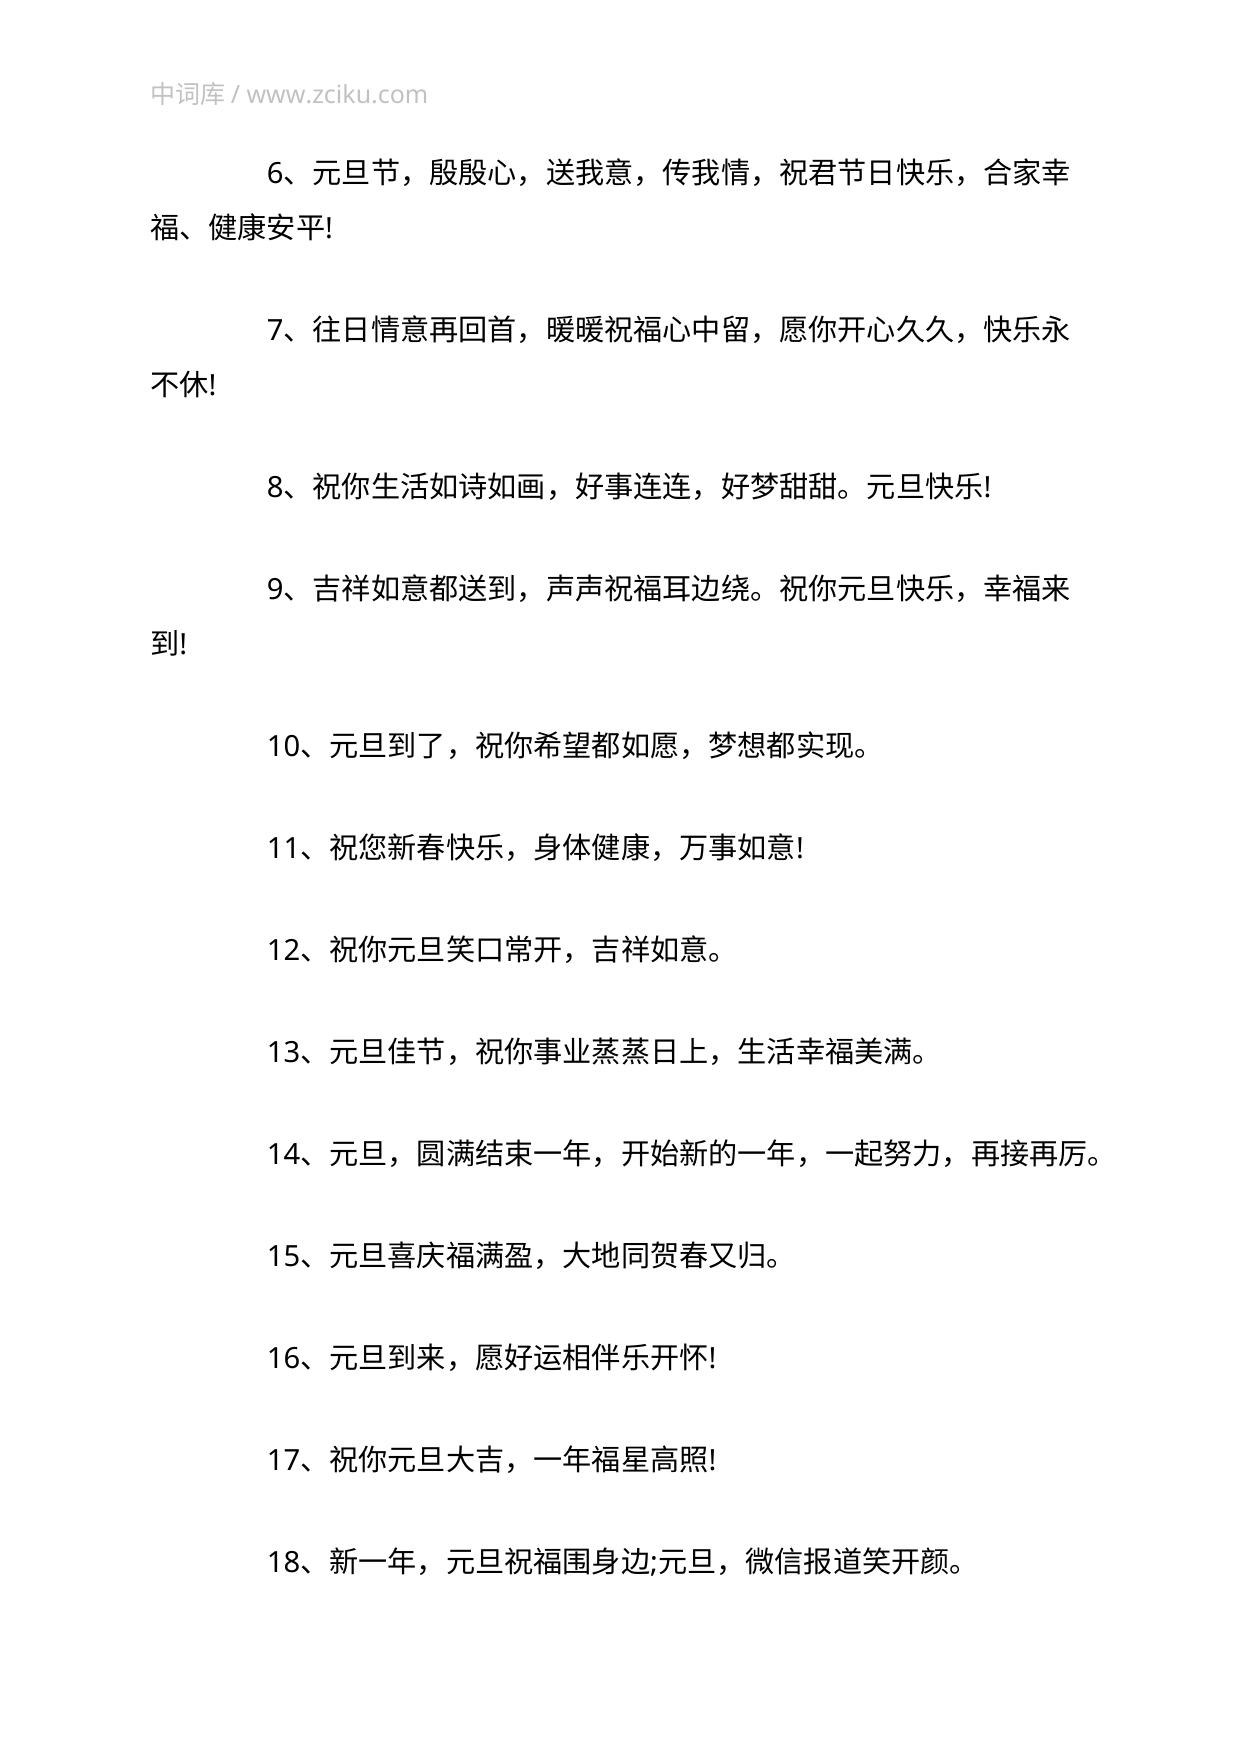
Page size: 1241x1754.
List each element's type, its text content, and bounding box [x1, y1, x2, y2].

text 7、往日情意再回首，暖暖祝福心中留，愿你开心久久，快乐永不休! [150, 307, 1090, 404]
text 8、祝你生活如诗如画，好事连连，好梦甜甜。元旦快乐! [150, 464, 1090, 506]
text 11、祝您新春快乐，身体健康，万事如意! [150, 825, 1090, 867]
text 12、祝你元旦笑口常开，吉祥如意。 [150, 927, 1090, 969]
text 13、元旦佳节，祝你事业蒸蒸日上，生活幸福美满。 [150, 1029, 1090, 1071]
text 6、元旦节，殷殷心，送我意，传我情，祝君节日快乐，合家幸福、健康安平! [150, 150, 1090, 247]
text 17、祝你元旦大吉，一年福星高照! [150, 1437, 1090, 1479]
text 18、新一年，元旦祝福围身边;元旦，微信报道笑开颜。 [150, 1539, 1090, 1581]
text 16、元旦到来，愿好运相伴乐开怀! [150, 1335, 1090, 1377]
text 15、元旦喜庆福满盈，大地同贺春又归。 [150, 1233, 1090, 1275]
text 14、元旦，圆满结束一年，开始新的一年，一起努力，再接再厉。 [150, 1131, 1090, 1173]
text 9、吉祥如意都送到，声声祝福耳边绕。祝你元旦快乐，幸福来到! [150, 566, 1090, 663]
text 10、元旦到了，祝你希望都如愿，梦想都实现。 [150, 723, 1090, 765]
